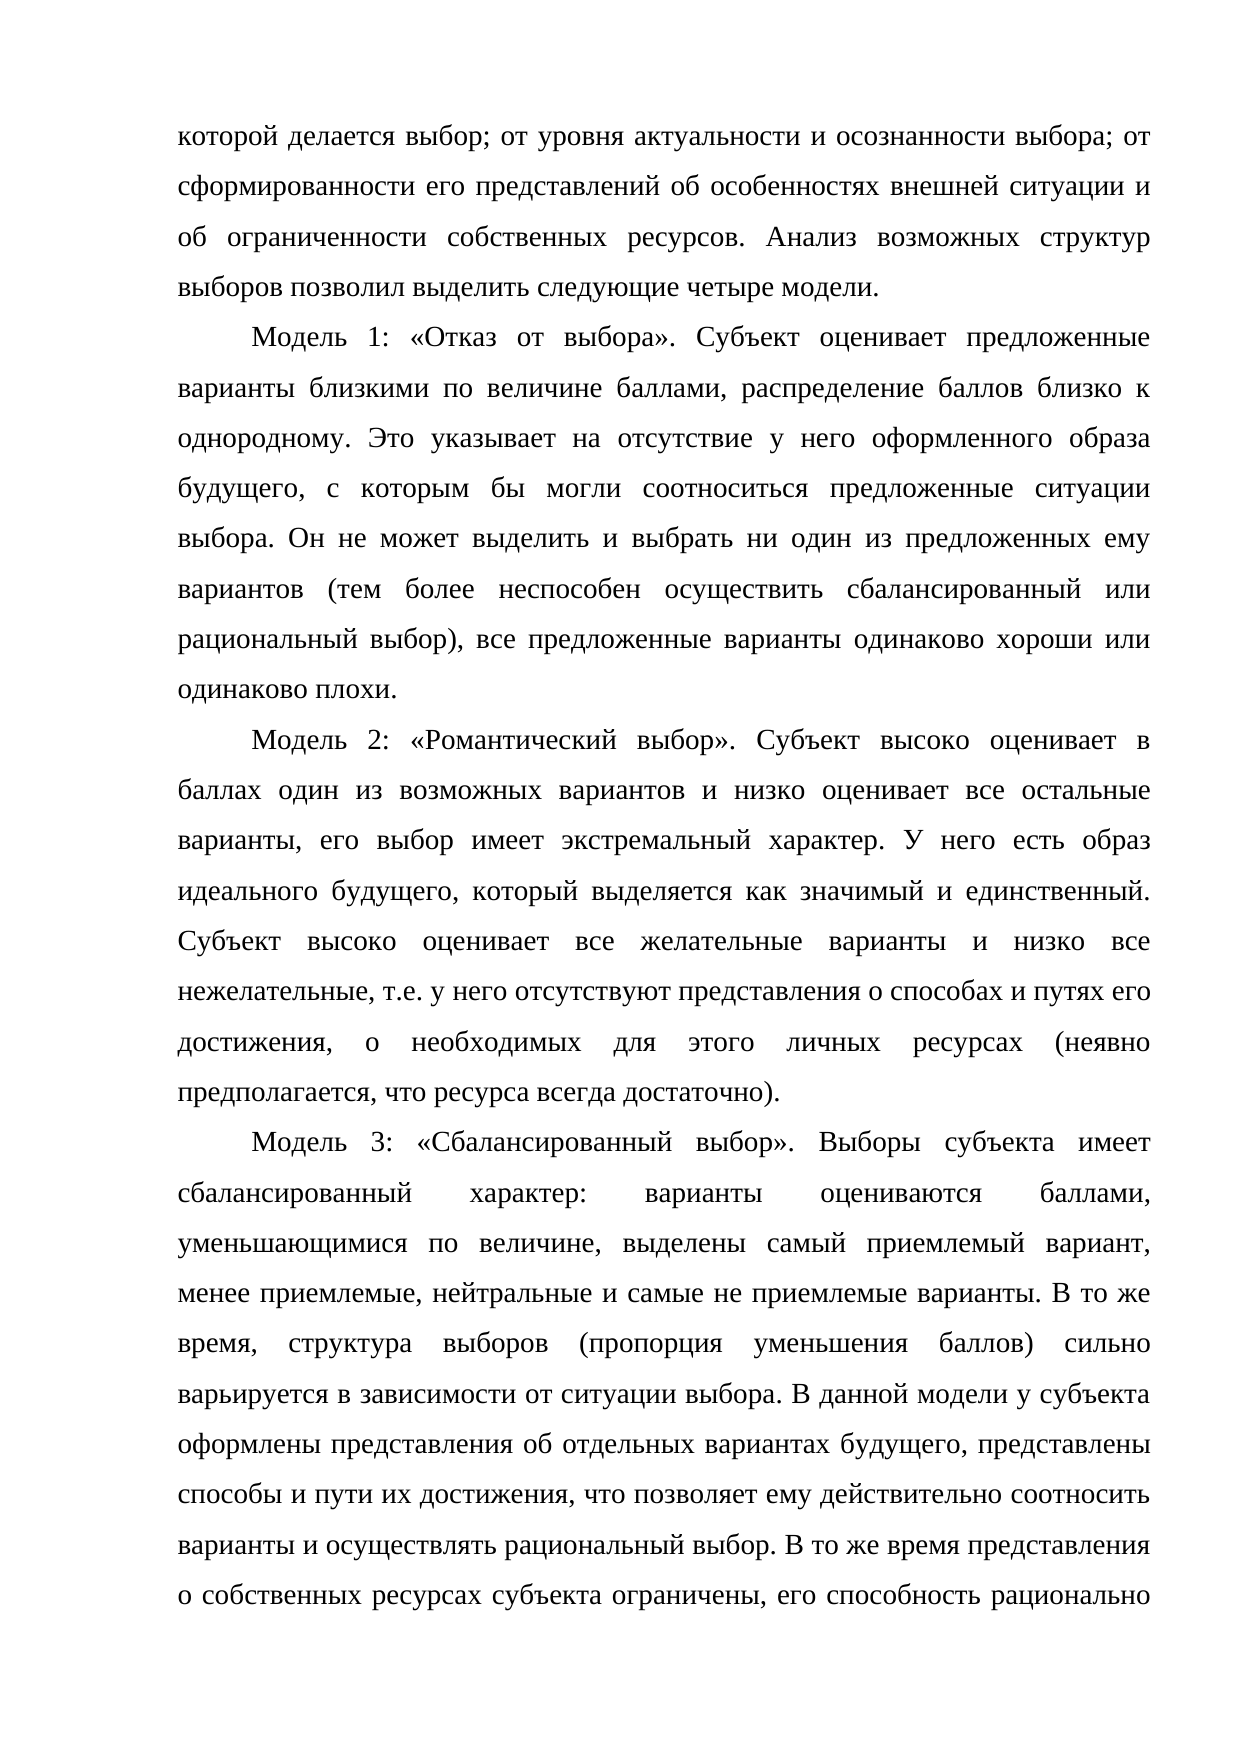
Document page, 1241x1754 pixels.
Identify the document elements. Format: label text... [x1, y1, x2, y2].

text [177, 118, 1152, 303]
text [177, 1124, 1152, 1611]
text Модель 2: «Романтический выбор». Субъект высоко оценивает в баллах один из возможных вариантов и низко оценивает все остальные варианты, его выбор имеет экстремальный характер. У него есть образ идеального будущего, который выделяется как значимый и единственный. Субъект высоко оценивает все желательные варианты и низко все нежелательные, т.е. у него отсутствуют представления о способах и путях его достижения, о необходимых для этого личных ресурсах (неявно предполагается, что ресурса всегда достаточно). [177, 722, 1152, 1108]
text Модель 1: «Отказ от выбора». Субъект оценивает предложенные варианты близкими по величине баллами, распределение баллов близко к однородному. Это указывает на отсутствие у него оформленного образа будущего, с которым бы могли соотноситься предложенные ситуации выбора. Он не может выделить и выбрать ни один из предложенных ему вариантов (тем более неспособен осуществить сбалансированный или рациональный выбор), все предложенные варианты одинаково хороши или одинаково плохи. [177, 319, 1152, 705]
